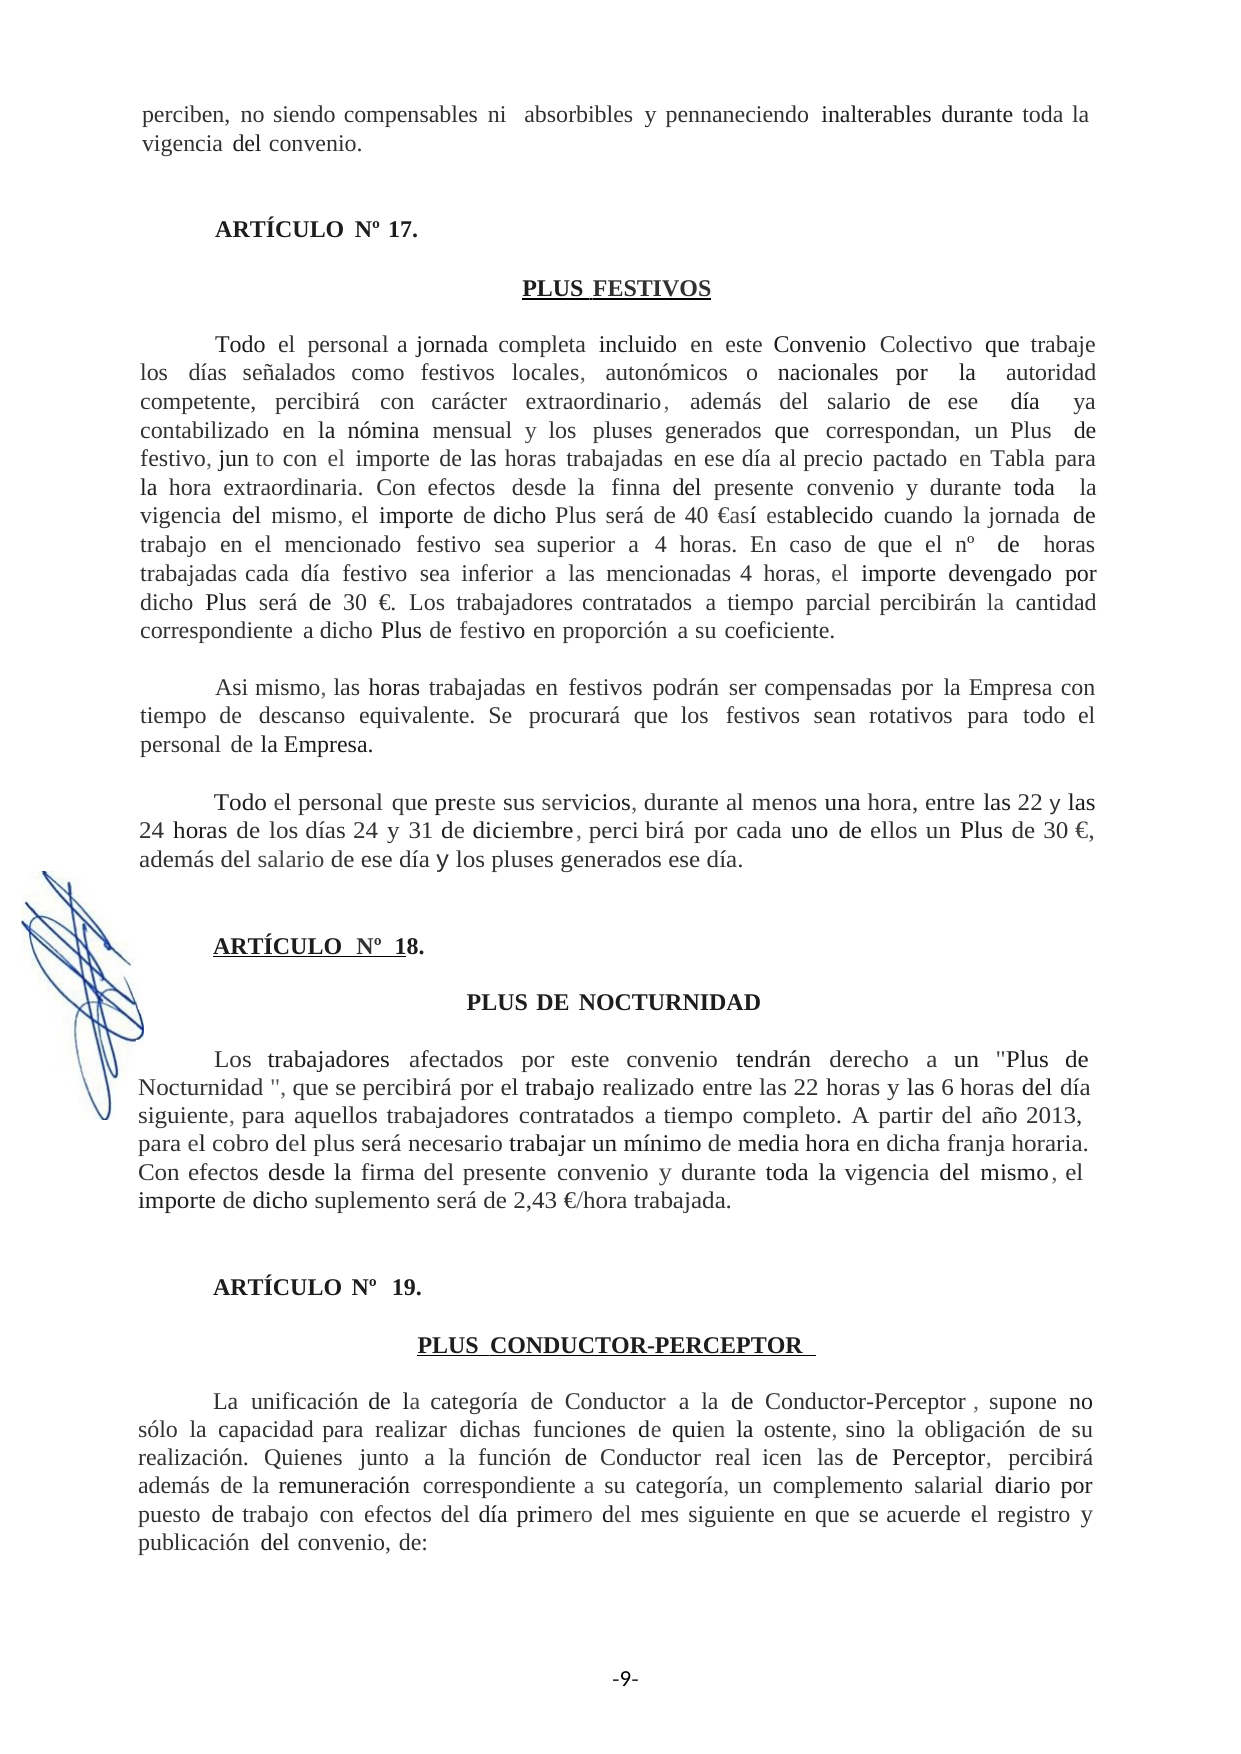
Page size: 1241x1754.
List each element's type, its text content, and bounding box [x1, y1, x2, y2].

text PLUS FESTIVOS [124, 274, 1109, 301]
text Los trabajadores afectados por este convenio tendrán derecho a un "Plus de Nocturnidad ", que se percibirá por el trabajo realizado entre las 22 horas y las 6 horas del día siguiente, para aquellos trabajadores contratados a tiempo completo. A partir del año 2013, para el cobro del plus será necesario trabajar un mínimo de media hora en dicha franja horaria. Con efectos desde la firma del presente convenio y durante toda la vigencia del mismo, el importe de dicho suplemento será de 2,43 €/hora trabajada. [138, 1045, 1109, 1214]
text Todo el personal a jornada completa incluido en este Convenio Colectivo que trabaje los días señalados como festivos locales, autonómicos o nacionales por la autoridad competente, percibirá con carácter extraordinario, además del salario de ese día ya contabilizado en la nómina mensual y los pluses generados que correspondan, un Plus de festivo, jun to con el importe de las horas trabajadas en ese día al precio pactado en Tabla para la hora extraordinaria. Con efectos desde la finna del presente convenio y durante toda la vigencia del mismo, el importe de dicho Plus será de 40 €así establecido cuando la jornada de trabajo en el mencionado festivo sea superior a 4 horas. En caso de que el nº de horas trabajadas cada día festivo sea inferior a las mencionadas 4 horas, el importe devengado por dicho Plus será de 30 €. Los trabajadores contratados a tiempo parcial percibirán la cantidad correspondiente a dicho Plus de festivo en proporción a su coeficiente. [140, 330, 1097, 644]
subtitle ARTÍCULO Nº 18. [213, 932, 1109, 959]
text Todo el personal que preste sus servicios, durante al menos una hora, entre las 22 y las 24 horas de los días 24 y 31 de diciembre, perci birá por cada uno de ellos un Plus de 30 €, además del salario de ese día y los pluses generados ese día. [139, 787, 1096, 873]
picture [21, 871, 144, 1120]
text perciben, no siendo compensables ni absorbibles y pennaneciendo inalterables durante toda la vigencia del convenio. [142, 99, 1109, 156]
text Asi mismo, las horas trabajadas en festivos podrán ser compensadas por la Empresa con tiempo de descanso equivalente. Se procurará que los festivos sean rotativos para todo el personal de la Empresa. [140, 673, 1096, 757]
text PLUS DE NOCTURNIDAD [118, 988, 1109, 1015]
text PLUS CONDUCTOR-PERCEPTOR [124, 1331, 1109, 1358]
subtitle ARTÍCULO Nº 19. [213, 1272, 1109, 1300]
text La unificación de la categoría de Conductor a la de Conductor-Perceptor , supone no sólo la capacidad para realizar dichas funciones de quien la ostente, sino la obligación de su realización. Quienes junto a la función de Conductor real icen las de Perceptor, percibirá además de la remuneración correspondiente a su categoría, un complemento salarial diario por puesto de trabajo con efectos del día primero del mes siguiente en que se acuerde el registro y publicación del convenio, de: [138, 1387, 1093, 1556]
subtitle ARTÍCULO Nº 17. [215, 216, 1109, 243]
